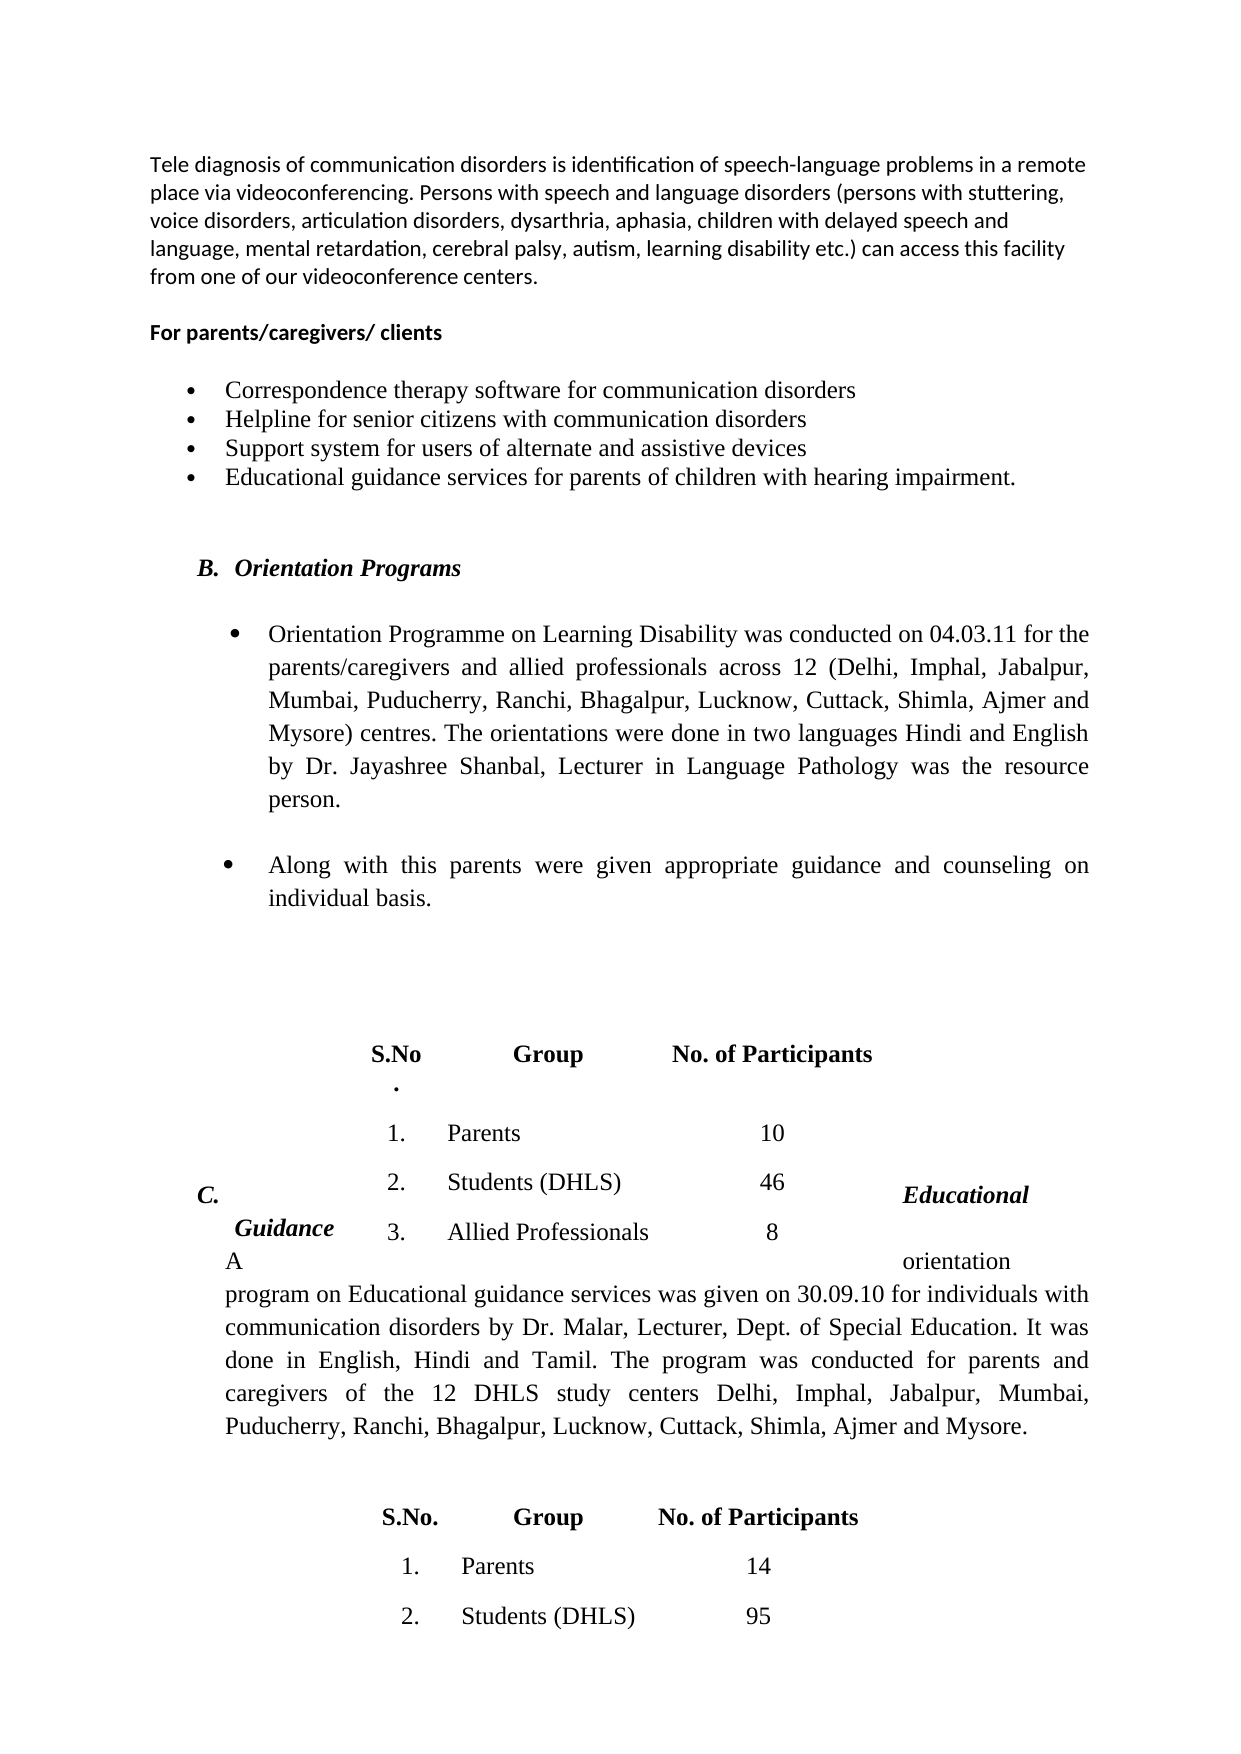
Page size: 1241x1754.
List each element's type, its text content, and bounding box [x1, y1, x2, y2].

table_cell Parents [450, 1551, 647, 1601]
table_header No. of Participants [647, 1502, 870, 1551]
table_cell Allied Professionals [436, 1217, 660, 1266]
table_header Group [450, 1502, 647, 1551]
table_header S.No. [356, 1039, 436, 1118]
table_header S.No. [370, 1502, 450, 1551]
table_header No. of Participants [660, 1039, 884, 1118]
text Tele diagnosis of communication disorders is identification of speech-language problems in a remote place via videoconferencing. Persons with speech and language disorders (persons with stuttering, voice disorders, articulation disorders, dysarthria, aphasia, children with delayed speech and language, mental retardation, cerebral palsy, autism, learning disability etc.) can access this facility from one of our videoconference centers. [150, 150, 1090, 290]
list Educational Guidance [884, 1180, 1090, 1242]
table_cell 3. [356, 1217, 436, 1266]
table_cell 8 [660, 1217, 884, 1266]
list Educational guidance services for parents of children with hearing impairment. [187, 462, 1090, 490]
list Educational Guidance [197, 1180, 356, 1242]
table_cell 1. [356, 1118, 436, 1167]
table_header Group [436, 1039, 660, 1118]
table_cell Students (DHLS) [450, 1601, 647, 1650]
table_cell 2. [356, 1167, 436, 1217]
table_cell Parents [436, 1118, 660, 1167]
table_cell 1. [370, 1551, 450, 1601]
text For parents/caregivers/ clients [150, 318, 1090, 346]
list Orientation Programs [197, 553, 1090, 582]
list Along with this parents were given appropriate guidance and counseling on individual basis. [224, 850, 1090, 912]
table_cell 14 [647, 1551, 870, 1601]
list Helpline for senior citizens with communication disorders [187, 404, 1090, 433]
list A orientation program on Educational guidance services was given on 30.09.10 for individuals with communication disorders by Dr. Malar, Lecturer, Dept. of Special Education. It was done in English, Hindi and Tamil. The program was conducted for parents and caregivers of the 12 DHLS study centers Delhi, Imphal, Jabalpur, Mumbai, Puducherry, Ranchi, Bhagalpur, Lucknow, Cuttack, Shimla, Ajmer and Mysore. [225, 1246, 1090, 1440]
table_cell 46 [660, 1167, 884, 1217]
list Support system for users of alternate and assistive devices [187, 433, 1090, 462]
list Correspondence therapy software for communication disorders [187, 375, 1090, 404]
list Orientation Programme on Learning Disability was conducted on 04.03.11 for the parents/caregivers and allied professionals across 12 (Delhi, Imphal, Jabalpur, Mumbai, Puducherry, Ranchi, Bhagalpur, Lucknow, Cuttack, Shimla, Ajmer and Mysore) centres. The orientations were done in two languages Hindi and English by Dr. Jayashree Shanbal, Lecturer in Language Pathology was the resource person. [231, 619, 1090, 813]
table_cell 10 [660, 1118, 884, 1167]
table_cell 2. [370, 1601, 450, 1650]
table_cell Students (DHLS) [436, 1167, 660, 1217]
table_cell 95 [647, 1601, 870, 1650]
